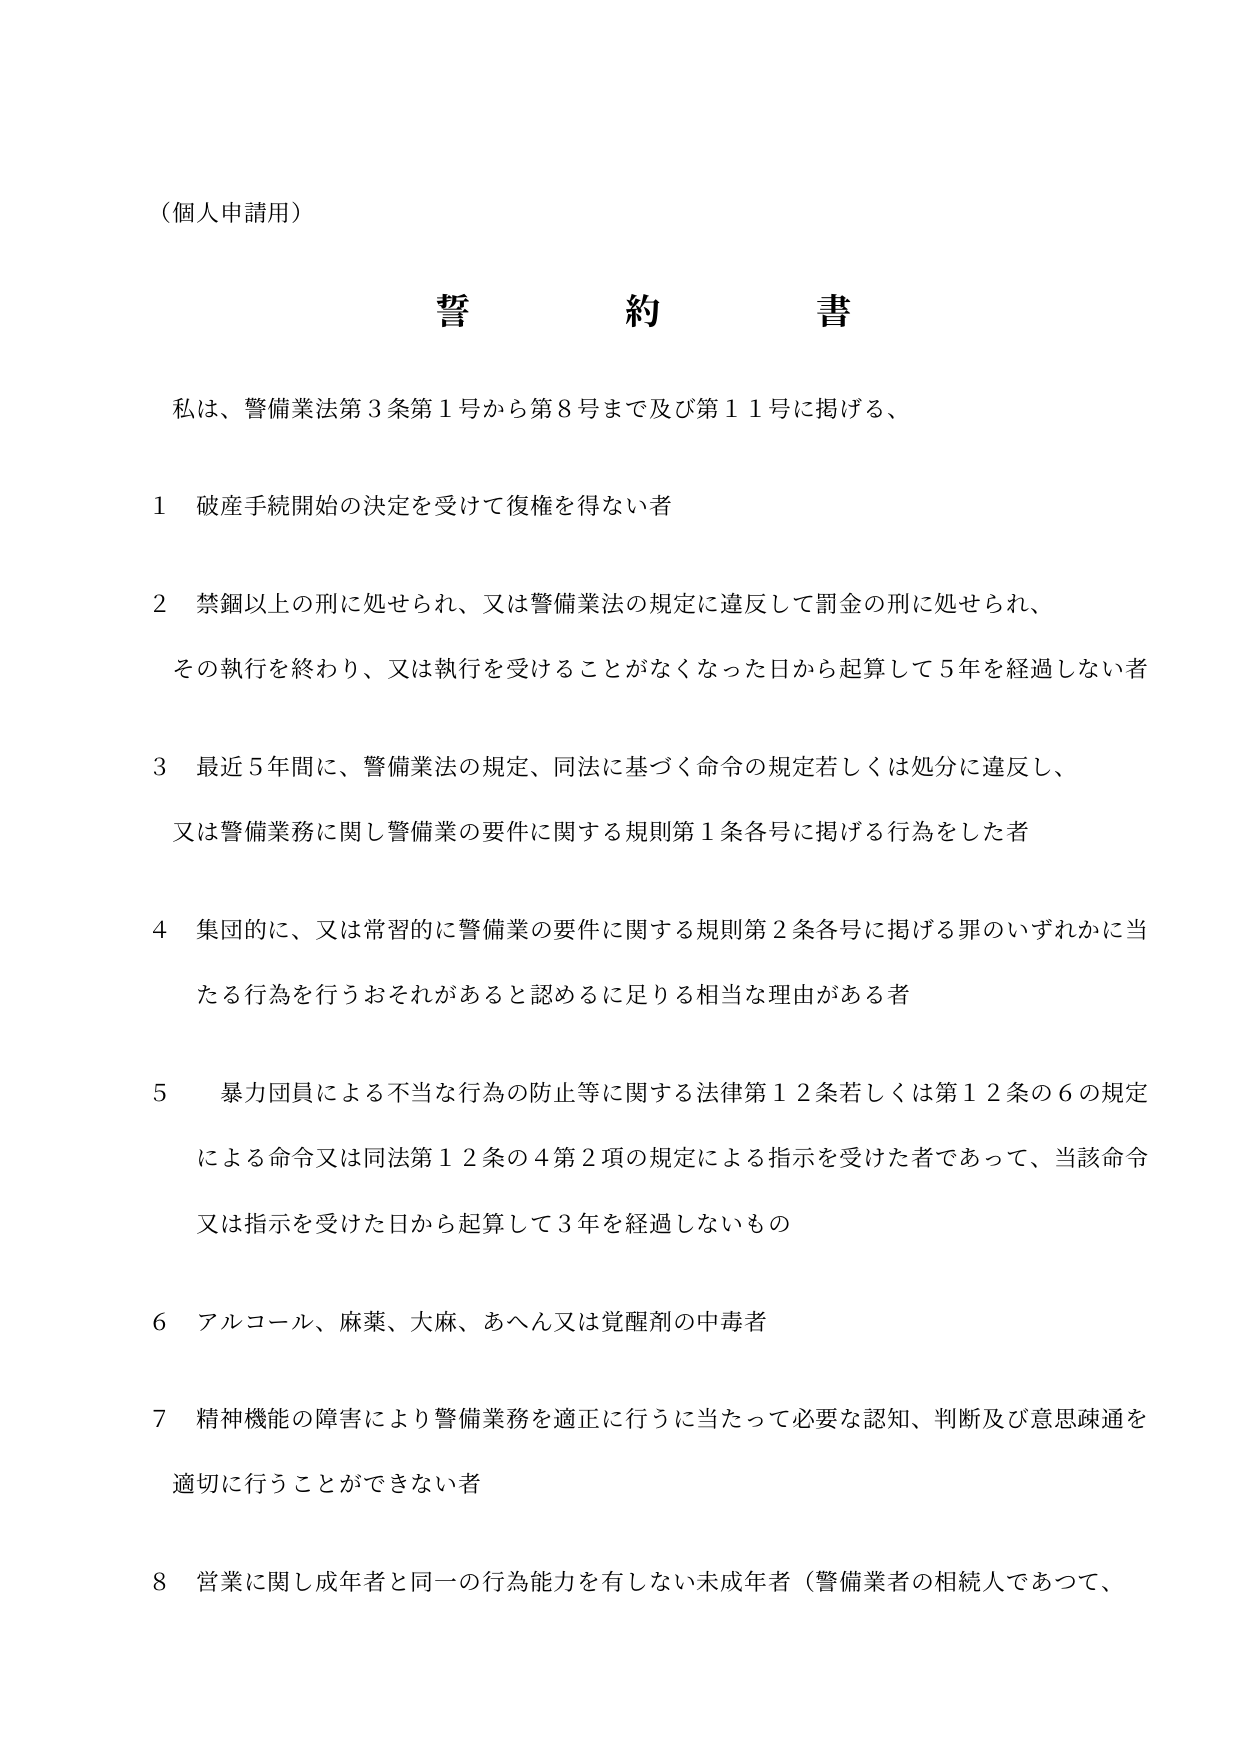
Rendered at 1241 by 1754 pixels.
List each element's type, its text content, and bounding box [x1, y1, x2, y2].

text ３ 最近５年間に、警備業法の規定、同法に基づく命令の規定若しくは処分に違反し、 [149, 733, 1151, 798]
text ５ 暴力団員による不当な行為の防止等に関する法律第１２条若しくは第１２条の６の規定による命令又は同法第１２条の４第２項の規定による指示を受けた者であって、当該命令又は指示を受けた日から起算して３年を経過しないもの [149, 1059, 1151, 1255]
text ８ 営業に関し成年者と同一の行為能力を有しない未成年者（警備業者の相続人であつて、 [149, 1548, 1151, 1613]
text 私は、警備業法第３条第１号から第８号まで及び第１１号に掲げる、 [149, 374, 1151, 440]
text 誓 約 書 [149, 277, 1151, 342]
text ７ 精神機能の障害により警備業務を適正に行うに当たって必要な認知、判断及び意思疎通を 適切に行うことができない者 [149, 1385, 1151, 1516]
text （個人申請用） [149, 179, 1151, 244]
text 又は警備業務に関し警備業の要件に関する規則第１条各号に掲げる行為をした者 [149, 798, 1151, 863]
text １ 破産手続開始の決定を受けて復権を得ない者 [149, 472, 1151, 537]
text その執行を終わり、又は執行を受けることがなくなった日から起算して５年を経過しない者 [149, 635, 1151, 701]
text ４ 集団的に、又は常習的に警備業の要件に関する規則第２条各号に掲げる罪のいずれかに当たる行為を行うおそれがあると認めるに足りる相当な理由がある者 [149, 896, 1151, 1027]
text ２ 禁錮以上の刑に処せられ、又は警備業法の規定に違反して罰金の刑に処せられ、 [149, 570, 1151, 635]
text ６ アルコール、麻薬、大麻、あへん又は覚醒剤の中毒者 [149, 1287, 1151, 1353]
